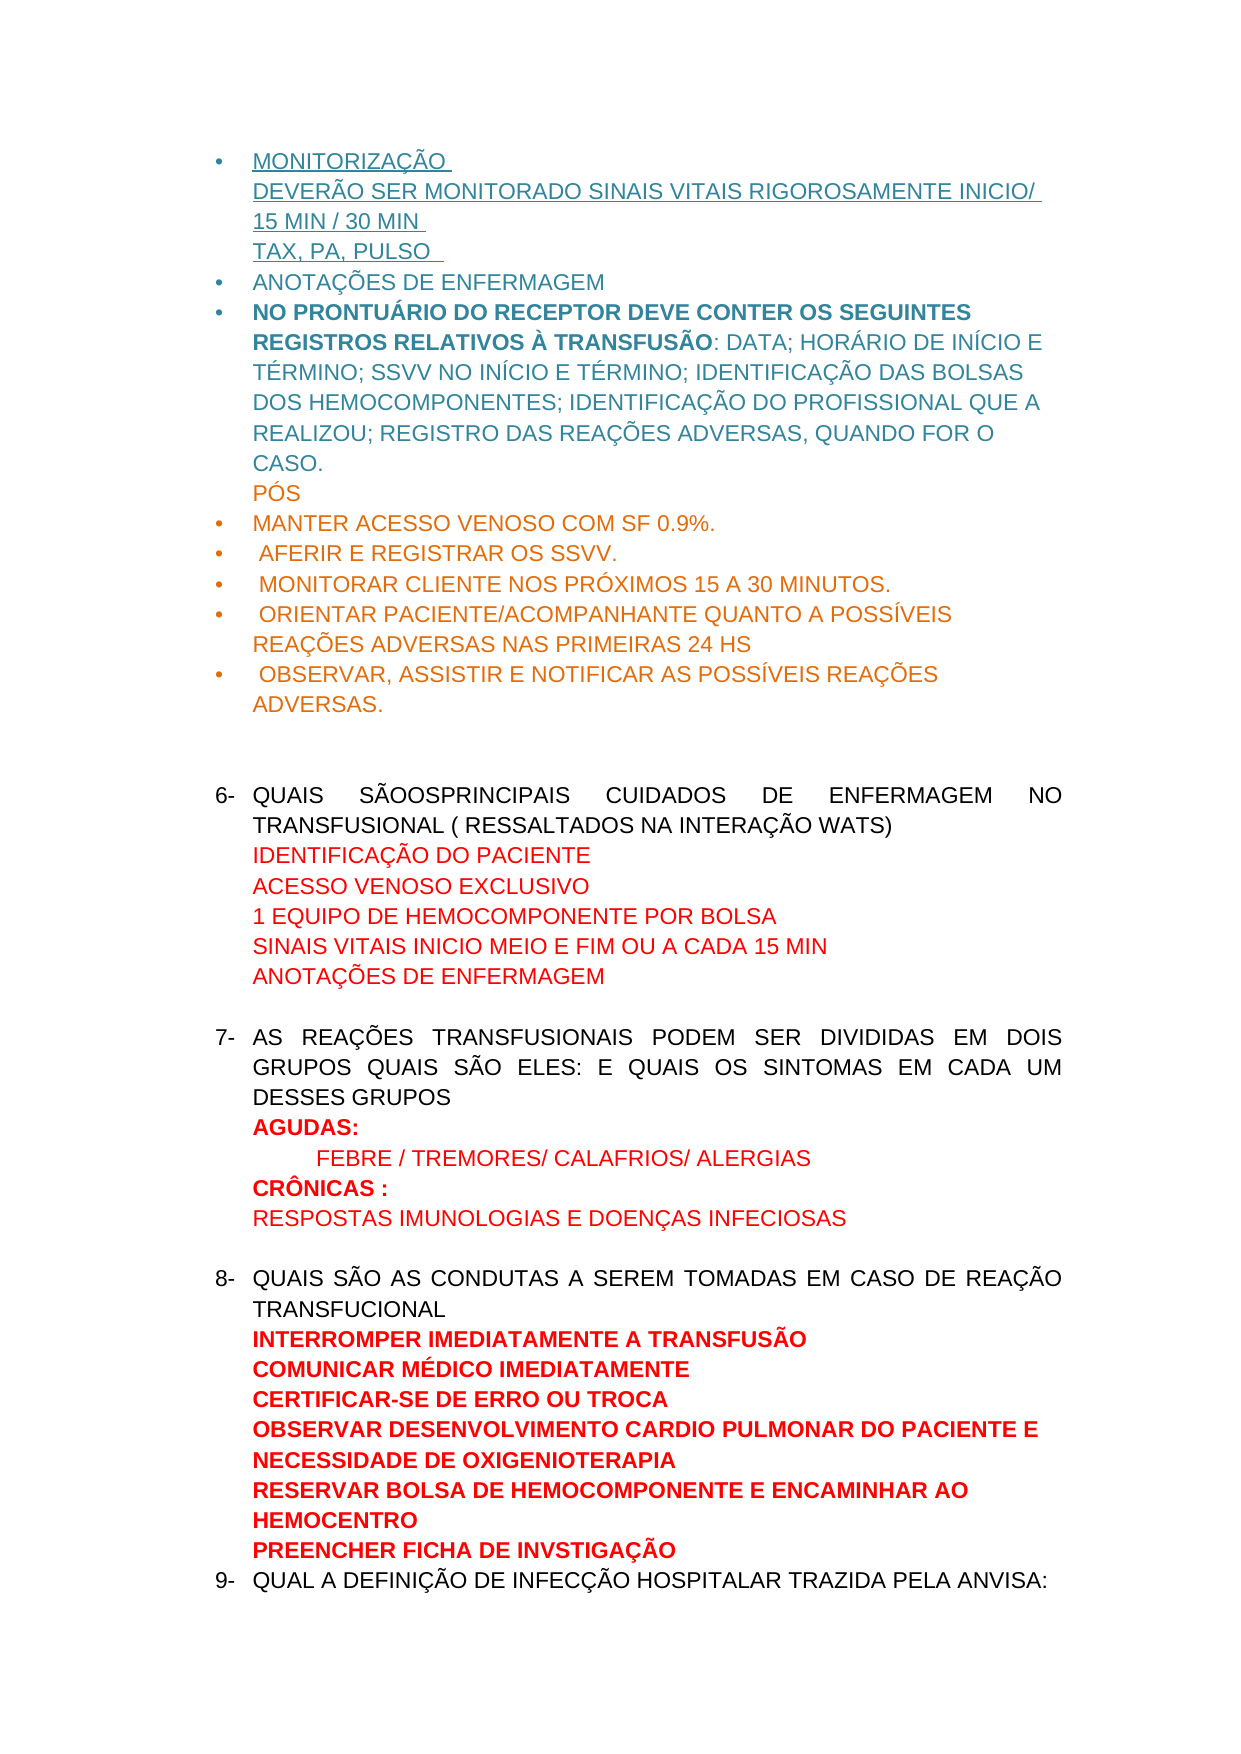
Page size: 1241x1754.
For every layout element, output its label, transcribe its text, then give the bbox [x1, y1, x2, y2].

list QUAIS SÃO AS CONDUTAS A SEREM TOMADAS EM CASO DE REAÇÃO TRANSFUCIONAL [215, 1265, 1063, 1322]
list MONITORIZAÇÃO [215, 148, 1063, 174]
list RESERVAR BOLSA DE HEMOCOMPONENTE E ENCAMINHAR AO HEMOCENTRO [252, 1477, 1063, 1533]
list ACESSO VENOSO EXCLUSIVO [252, 873, 1063, 899]
list OBSERVAR DESENVOLVIMENTO CARDIO PULMONAR DO PACIENTE E NECESSIDADE DE OXIGENIOTERAPIA [252, 1416, 1063, 1473]
list AS REAÇÕES TRANSFUSIONAIS PODEM SER DIVIDIDAS EM DOIS GRUPOS QUAIS SÃO ELES: E QUAIS OS SINTOMAS EM CADA UM DESSES GRUPOS [215, 1024, 1063, 1110]
list QUAIS SÃOOSPRINCIPAIS CUIDADOS DE ENFERMAGEM NO TRANSFUSIONAL ( RESSALTADOS NA INTERAÇÃO WATS) [215, 782, 1063, 838]
list PÓS [252, 480, 1063, 506]
list 1 EQUIPO DE HEMOCOMPONENTE POR BOLSA [252, 903, 1063, 929]
list SINAIS VITAIS INICIO MEIO E FIM OU A CADA 15 MIN [252, 933, 1063, 959]
list CRÔNICAS : [252, 1175, 1063, 1201]
list DEVERÃO SER MONITORADO SINAIS VITAIS RIGOROSAMENTE INICIO/ 15 MIN / 30 MIN [252, 178, 1063, 234]
list INTERROMPER IMEDIATAMENTE A TRANSFUSÃO [252, 1326, 1063, 1352]
list MANTER ACESSO VENOSO COM SF 0.9%. [215, 510, 1063, 536]
list CERTIFICAR-SE DE ERRO OU TROCA [252, 1386, 1063, 1412]
list RESPOSTAS IMUNOLOGIAS E DOENÇAS INFECIOSAS [252, 1205, 1063, 1231]
list OBSERVAR, ASSISTIR E NOTIFICAR AS POSSÍVEIS REAÇÕES ADVERSAS. [215, 661, 1063, 718]
list FEBRE / TREMORES/ CALAFRIOS/ ALERGIAS [252, 1144, 1063, 1171]
list ANOTAÇÕES DE ENFERMAGEM [252, 963, 1063, 989]
list ANOTAÇÕES DE ENFERMAGEM [215, 268, 1063, 295]
list ORIENTAR PACIENTE/ACOMPANHANTE QUANTO A POSSÍVEIS REAÇÕES ADVERSAS NAS PRIMEIRAS 24 HS [215, 601, 1063, 657]
list AGUDAS: [252, 1114, 1063, 1141]
list NO PRONTUÁRIO DO RECEPTOR DEVE CONTER OS SEGUINTES REGISTROS RELATIVOS À TRANSFUSÃO: DATA; HORÁRIO DE INÍCIO E TÉRMINO; SSVV NO INÍCIO E TÉRMINO; IDENTIFICAÇÃO DAS BOLSAS DOS HEMOCOMPONENTES; IDENTIFICAÇÃO DO PROFISSIONAL QUE A REALIZOU; REGISTRO DAS REAÇÕES ADVERSAS, QUANDO FOR O CASO. [215, 299, 1063, 476]
list COMUNICAR MÉDICO IMEDIATAMENTE [252, 1356, 1063, 1382]
list AFERIR E REGISTRAR OS SSVV. [215, 540, 1063, 567]
list QUAL A DEFINIÇÃO DE INFECÇÃO HOSPITALAR TRAZIDA PELA ANVISA: [215, 1567, 1063, 1594]
list TAX, PA, PULSO [252, 238, 1063, 264]
list IDENTIFICAÇÃO DO PACIENTE [252, 842, 1063, 869]
list MONITORAR CLIENTE NOS PRÓXIMOS 15 A 30 MINUTOS. [215, 571, 1063, 597]
list PREENCHER FICHA DE INVSTIGAÇÃO [252, 1537, 1063, 1563]
